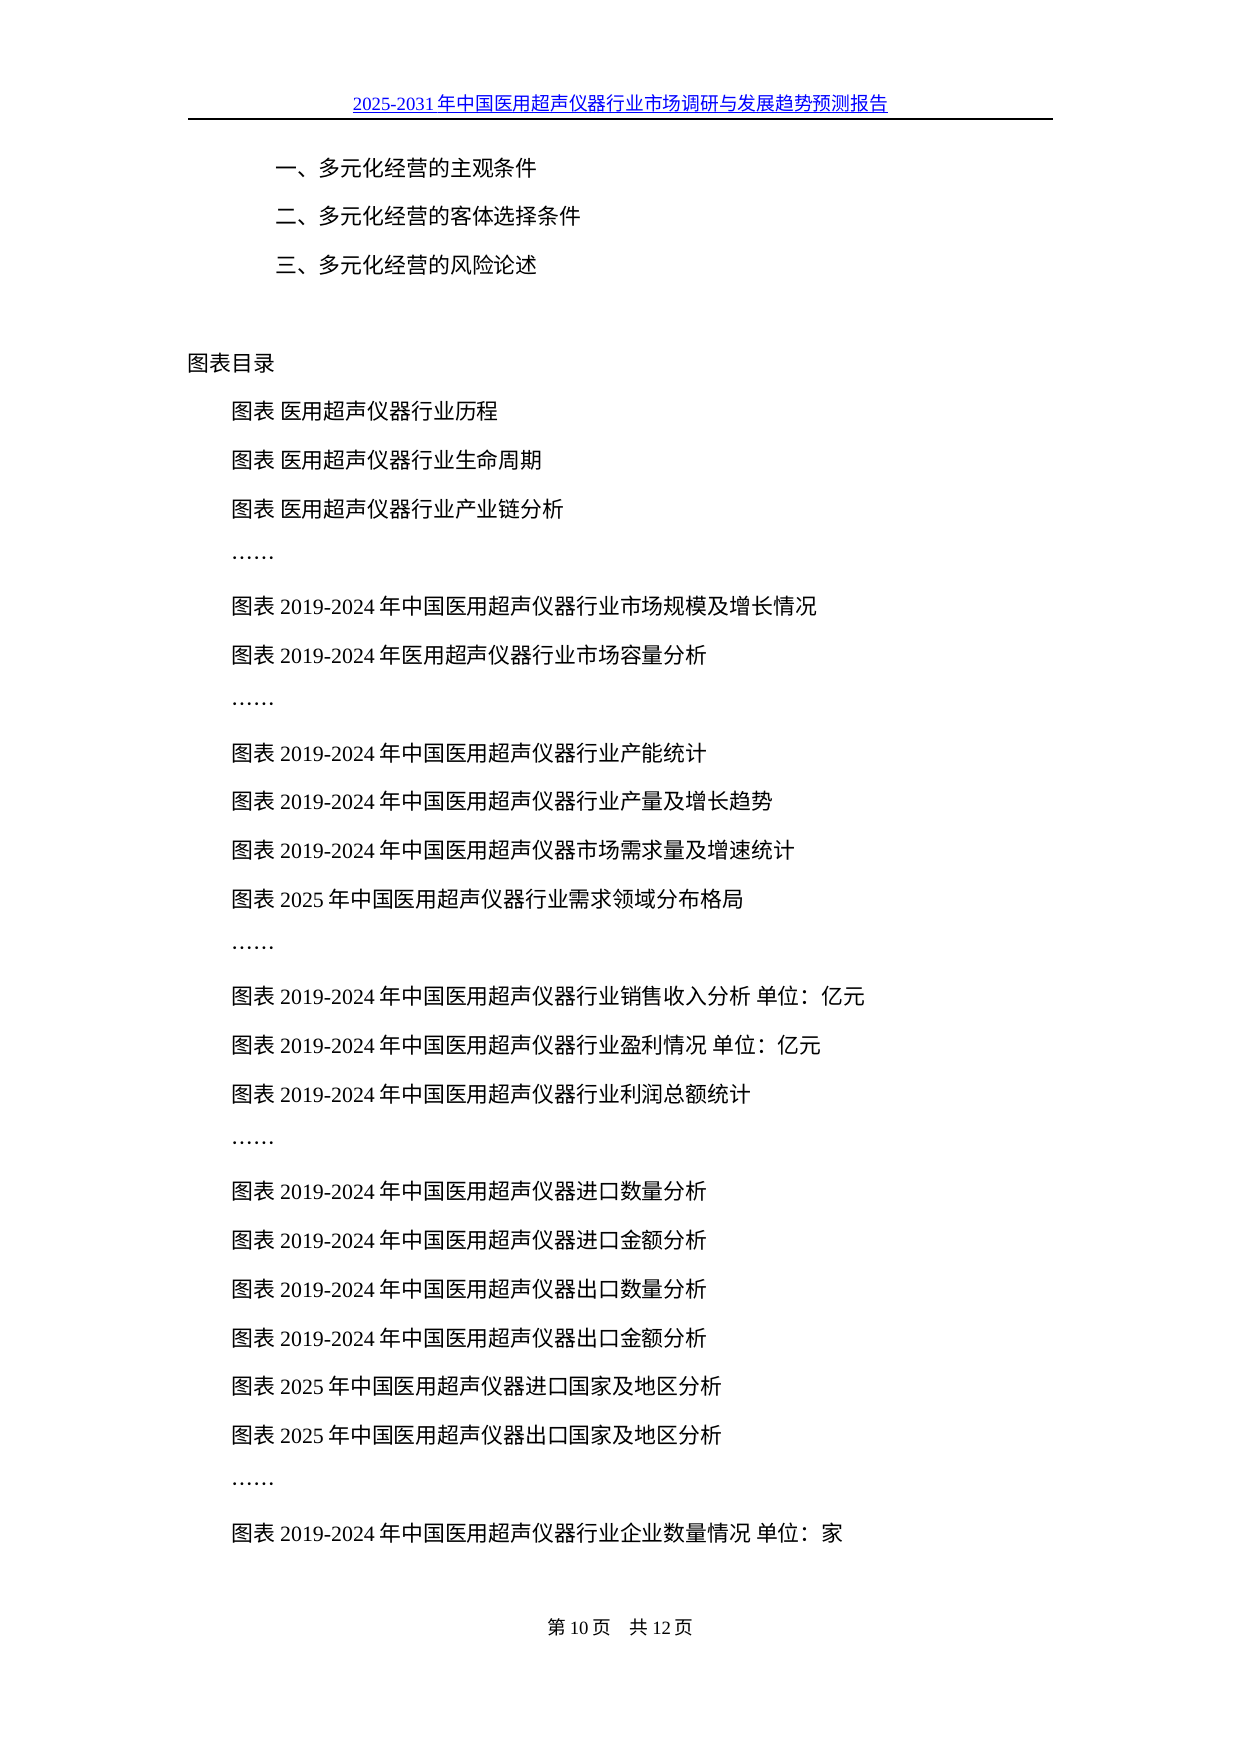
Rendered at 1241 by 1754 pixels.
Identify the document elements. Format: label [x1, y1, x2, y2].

text [187, 150, 1053, 1548]
